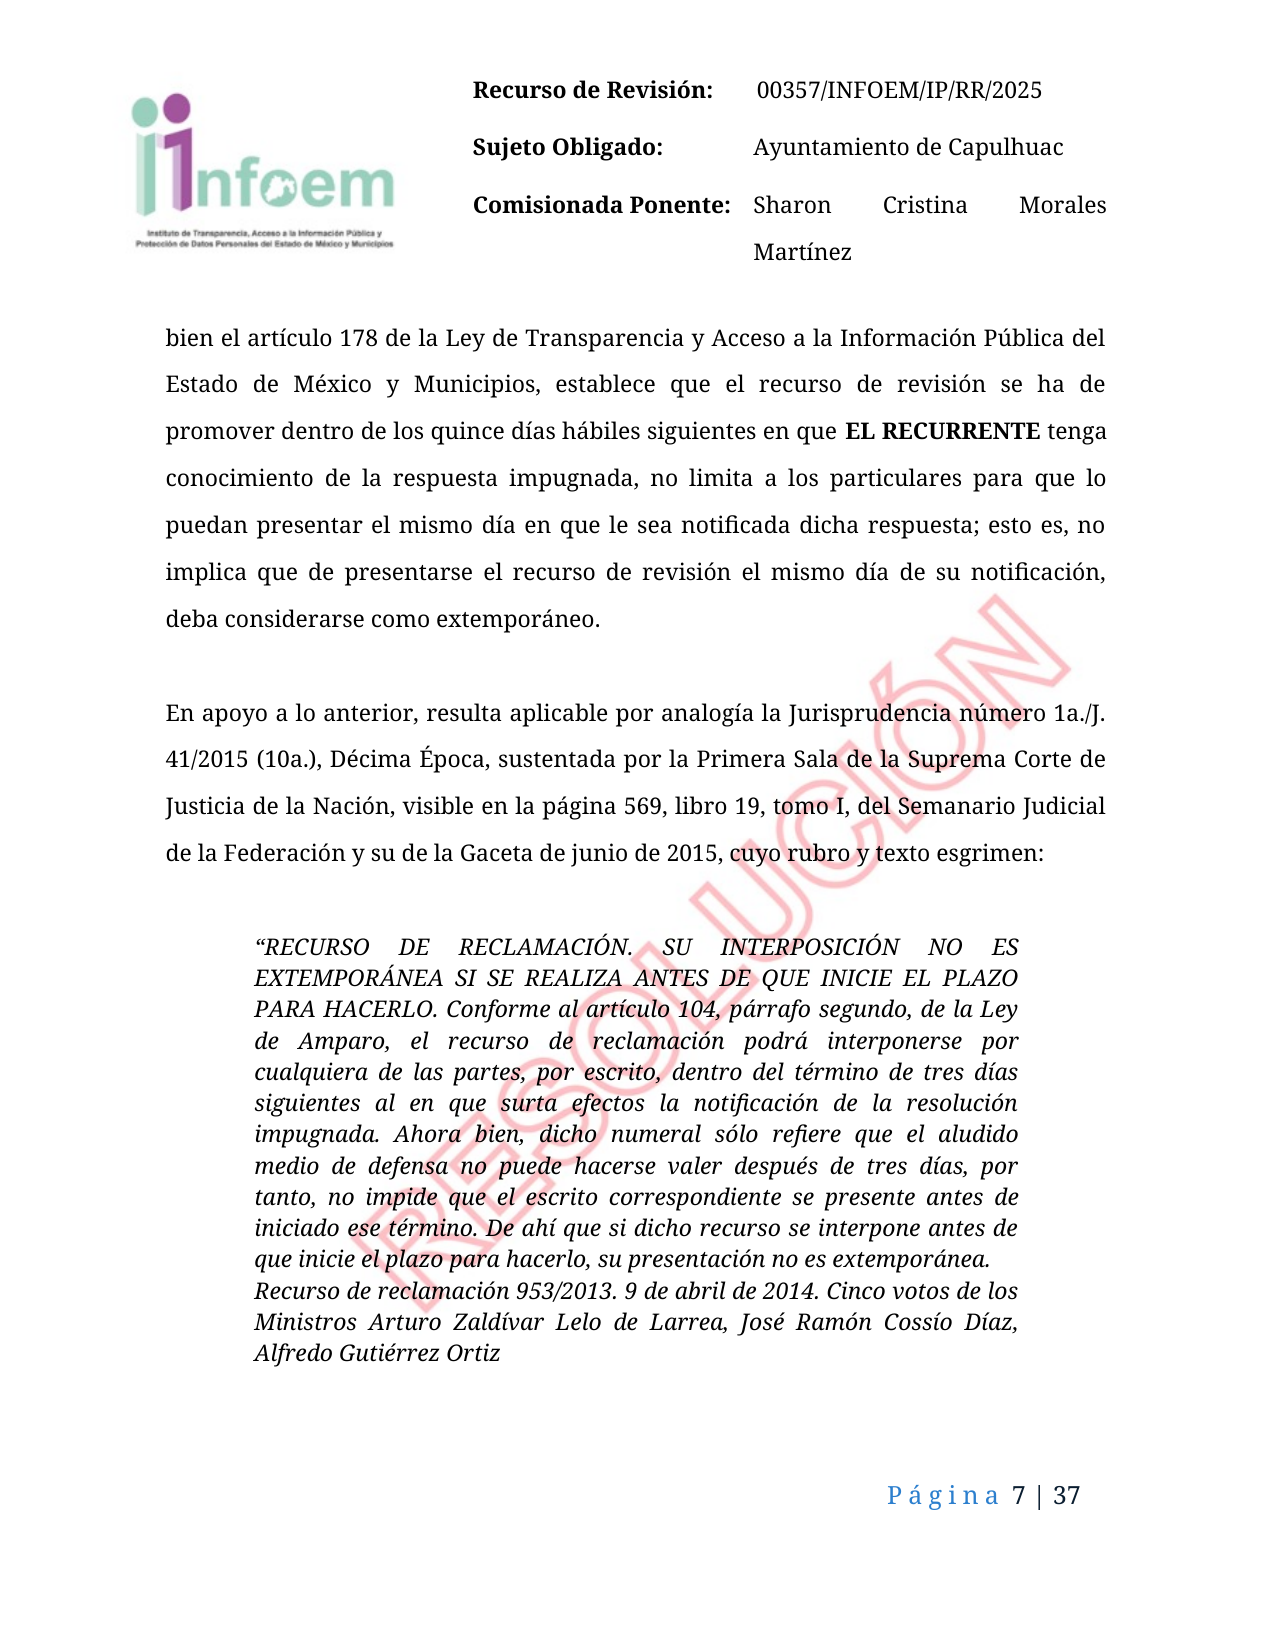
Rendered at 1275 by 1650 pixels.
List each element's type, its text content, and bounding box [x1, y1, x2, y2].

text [165, 321, 1107, 634]
text En apoyo a lo anterior, resulta aplicable por analogía la Jurisprudencia número 1a./J. 41/2015 (10a.), Décima Época, sustentada por la Primera Sala de la Suprema Corte de Justicia de la Nación, visible en la página 569, libro 19, tomo I, del Semanario Judicial de la Federación y su de la Gaceta de junio de 2015, cuyo rubro y texto esgrimen: [165, 696, 1107, 868]
text “RECURSO DE RECLAMACIÓN. SU INTERPOSICIÓN NO ES EXTEMPORÁNEA SI SE REALIZA ANTES DE QUE INICIE EL PLAZO PARA HACERLO. Conforme al artículo 104, párrafo segundo, de la Ley de Amparo, el recurso de reclamación podrá interponerse por cualquiera de las partes, por escrito, dentro del término de tres días siguientes al en que surta efectos la notificación de la resolución impugnada. Ahora bien, dicho numeral sólo refiere que el aludido medio de defensa no puede hacerse valer después de tres días, por tanto, no impide que el escrito correspondiente se presente antes de iniciado ese término. De ahí que si dicho recurso se interpone antes de que inicie el plazo para hacerlo, su presentación no es extemporánea. [254, 931, 1022, 1274]
picture [2, 29, 1275, 1650]
text Recurso de reclamación 953/2013. 9 de abril de 2014. Cinco votos de los Ministros Arturo Zaldívar Lelo de Larrea, José Ramón Cossío Díaz, Alfredo Gutiérrez Ortiz [254, 1274, 1022, 1368]
